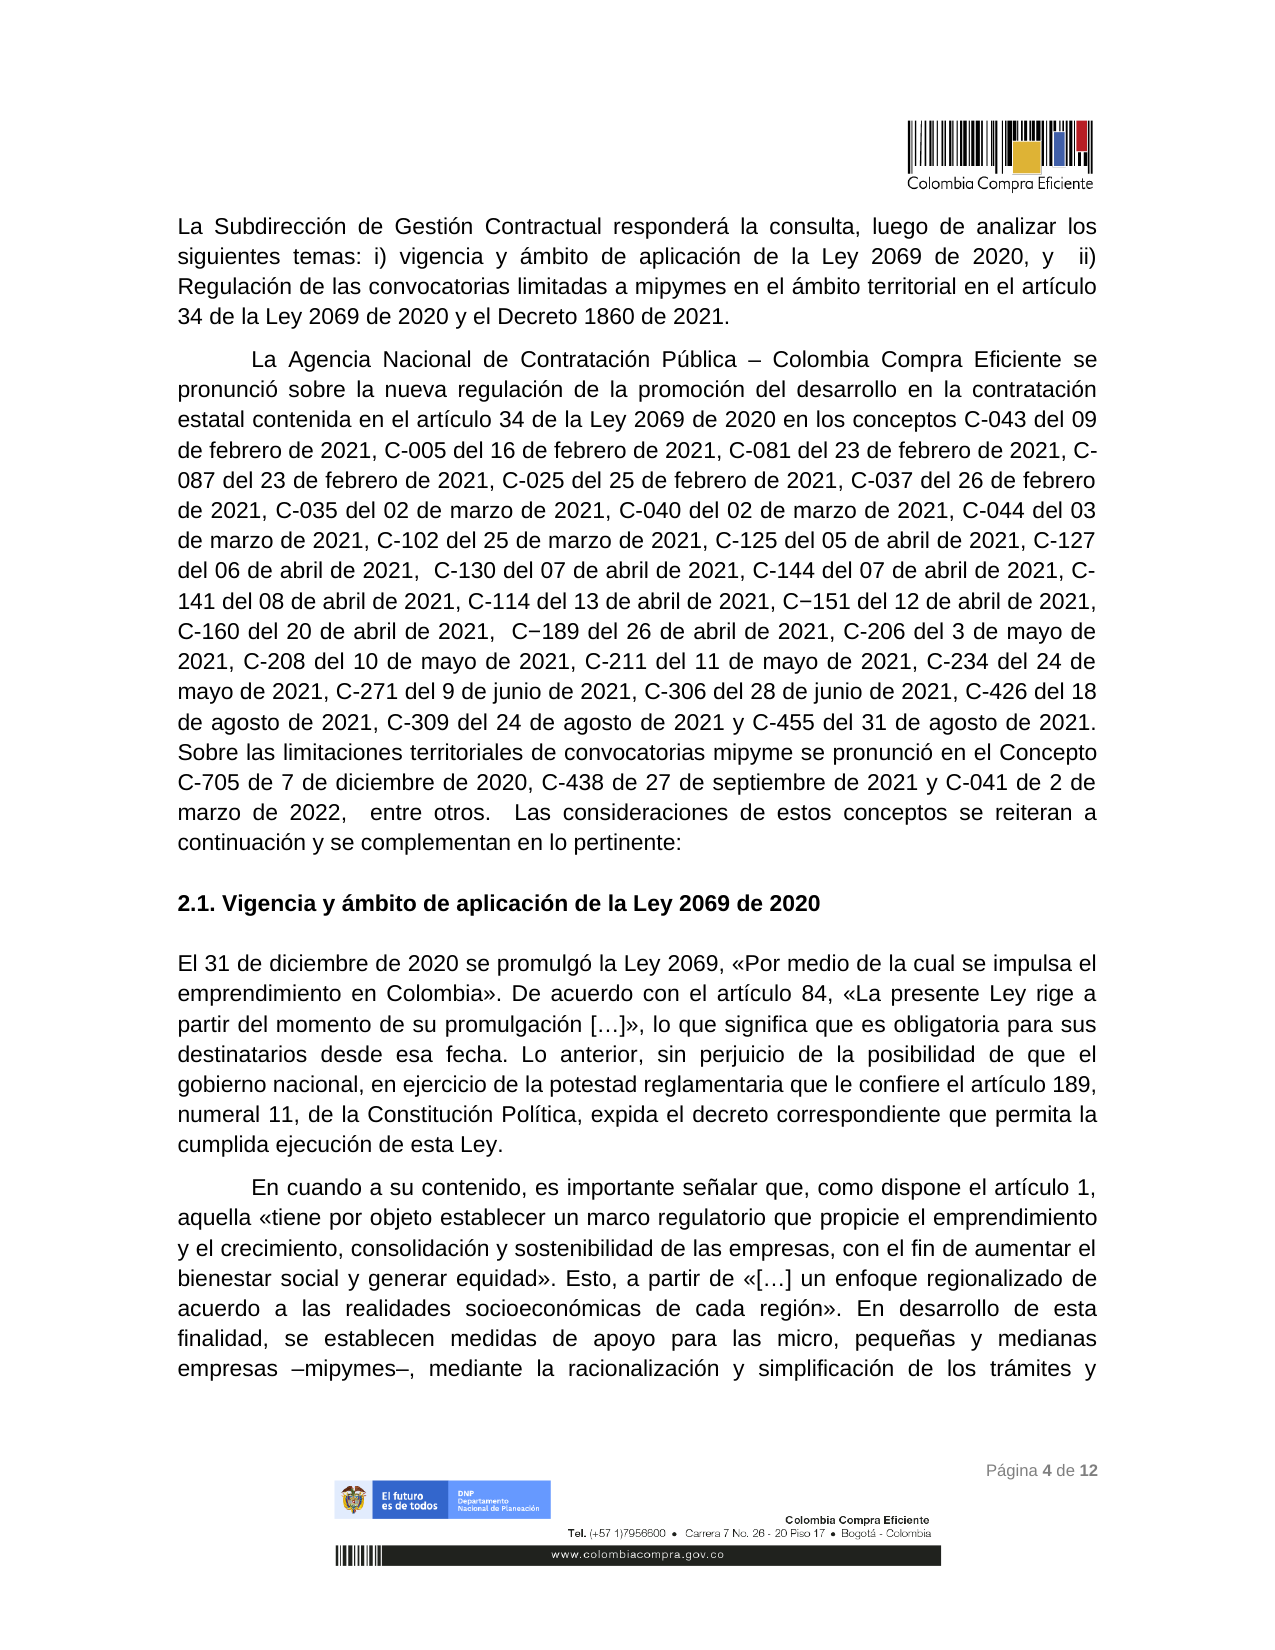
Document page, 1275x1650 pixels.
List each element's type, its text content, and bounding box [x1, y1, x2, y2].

text La Agencia Nacional de Contratación Pública – Colombia Compra Eficiente se pronunció sobre la nueva regulación de la promoción del desarrollo en la contratación estatal contenida en el artículo 34 de la Ley 2069 de 2020 en los conceptos C-043 del 09 de febrero de 2021, C-005 del 16 de febrero de 2021, C-081 del 23 de febrero de 2021, C-087 del 23 de febrero de 2021, C-025 del 25 de febrero de 2021, C-037 del 26 de febrero de 2021, C-035 del 02 de marzo de 2021, C-040 del 02 de marzo de 2021, C-044 del 03 de marzo de 2021, C-102 del 25 de marzo de 2021, C-125 del 05 de abril de 2021, C-127 del 06 de abril de 2021, C-130 del 07 de abril de 2021, C-144 del 07 de abril de 2021, C-141 del 08 de abril de 2021, C-114 del 13 de abril de 2021, C−151 del 12 de abril de 2021, C-160 del 20 de abril de 2021, C−189 del 26 de abril de 2021, C-206 del 3 de mayo de 2021, C-208 del 10 de mayo de 2021, C-211 del 11 de mayo de 2021, C-234 del 24 de mayo de 2021, C-271 del 9 de junio de 2021, C-306 del 28 de junio de 2021, C-426 del 18 de agosto de 2021, C-309 del 24 de agosto de 2021 y C-455 del 31 de agosto de 2021. Sobre las limitaciones territoriales de convocatorias mipyme se pronunció en el Concepto C-705 de 7 de diciembre de 2020, C-438 de 27 de septiembre de 2021 y C-041 de 2 de marzo de 2022, entre otros. Las consideraciones de estos conceptos se reiteran a continuación y se complementan en lo pertinente: [177, 346, 1098, 856]
picture [899, 114, 1099, 196]
text El 31 de diciembre de 2020 se promulgó la Ley 2069, «Por medio de la cual se impulsa el emprendimiento en Colombia». De acuerdo con el artículo 84, «La presente Ley rige a partir del momento de su promulgación […]», lo que significa que es obligatoria para sus destinatarios desde esa fecha. Lo anterior, sin perjuicio de la posibilidad de que el gobierno nacional, en ejercicio de la potestad reglamentaria que le confiere el artículo 189, numeral 11, de la Constitución Política, expida el decreto correspondiente que permita la cumplida ejecución de esta Ley. [177, 950, 1098, 1158]
text La Subdirección de Gestión Contractual responderá la consulta, luego de analizar los siguientes temas: i) vigencia y ámbito de aplicación de la Ley 2069 de 2020, y ii) Regulación de las convocatorias limitadas a mipymes en el ámbito territorial en el artículo 34 de la Ley 2069 de 2020 y el Decreto 1860 de 2021. [177, 213, 1098, 329]
text 2.1. Vigencia y ámbito de aplicación de la Ley 2069 de 2020 [177, 890, 1098, 916]
picture [334, 1480, 942, 1566]
